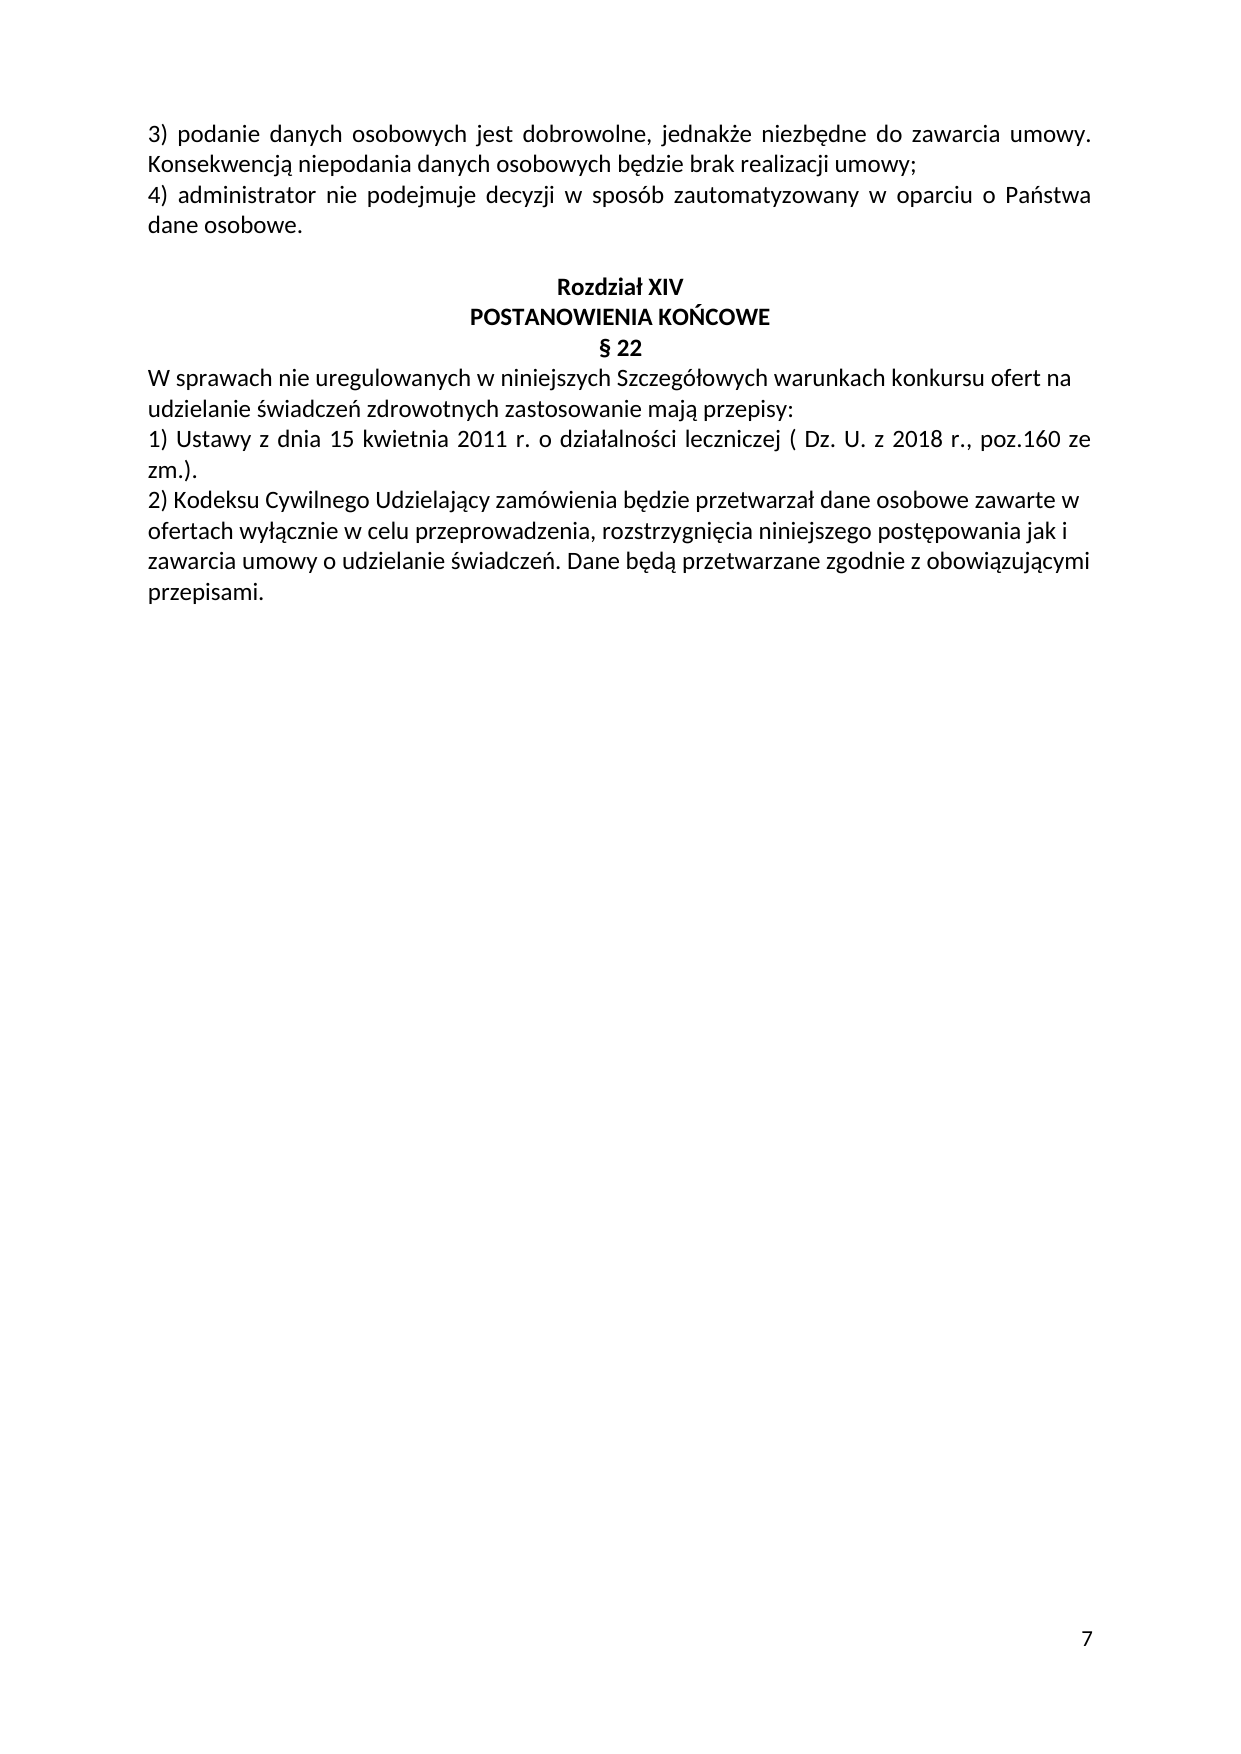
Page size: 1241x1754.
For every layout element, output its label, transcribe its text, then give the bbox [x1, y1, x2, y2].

text 4) administrator nie podejmuje decyzji w sposób zautomatyzowany w oparciu o Państwa dane osobowe. [148, 179, 1093, 240]
text Rozdział XIV [148, 271, 1093, 301]
text § 22 [148, 332, 1093, 362]
text 3) podanie danych osobowych jest dobrowolne, jednakże niezbędne do zawarcia umowy. Konsekwencją niepodania danych osobowych będzie brak realizacji umowy; [148, 118, 1093, 179]
text W sprawach nie uregulowanych w niniejszych Szczegółowych warunkach konkursu ofert na udzielanie świadczeń zdrowotnych zastosowanie mają przepisy: [148, 362, 1093, 423]
text 1) Ustawy z dnia 15 kwietnia 2011 r. o działalności leczniczej ( Dz. U. z 2018 r., poz.160 ze zm.). [148, 423, 1093, 484]
text POSTANOWIENIA KOŃCOWE [148, 301, 1093, 332]
text 2) Kodeksu Cywilnego Udzielający zamówienia będzie przetwarzał dane osobowe zawarte w ofertach wyłącznie w celu przeprowadzenia, rozstrzygnięcia niniejszego postępowania jak i zawarcia umowy o udzielanie świadczeń. Dane będą przetwarzane zgodnie z obowiązującymi przepisami. [148, 484, 1093, 606]
